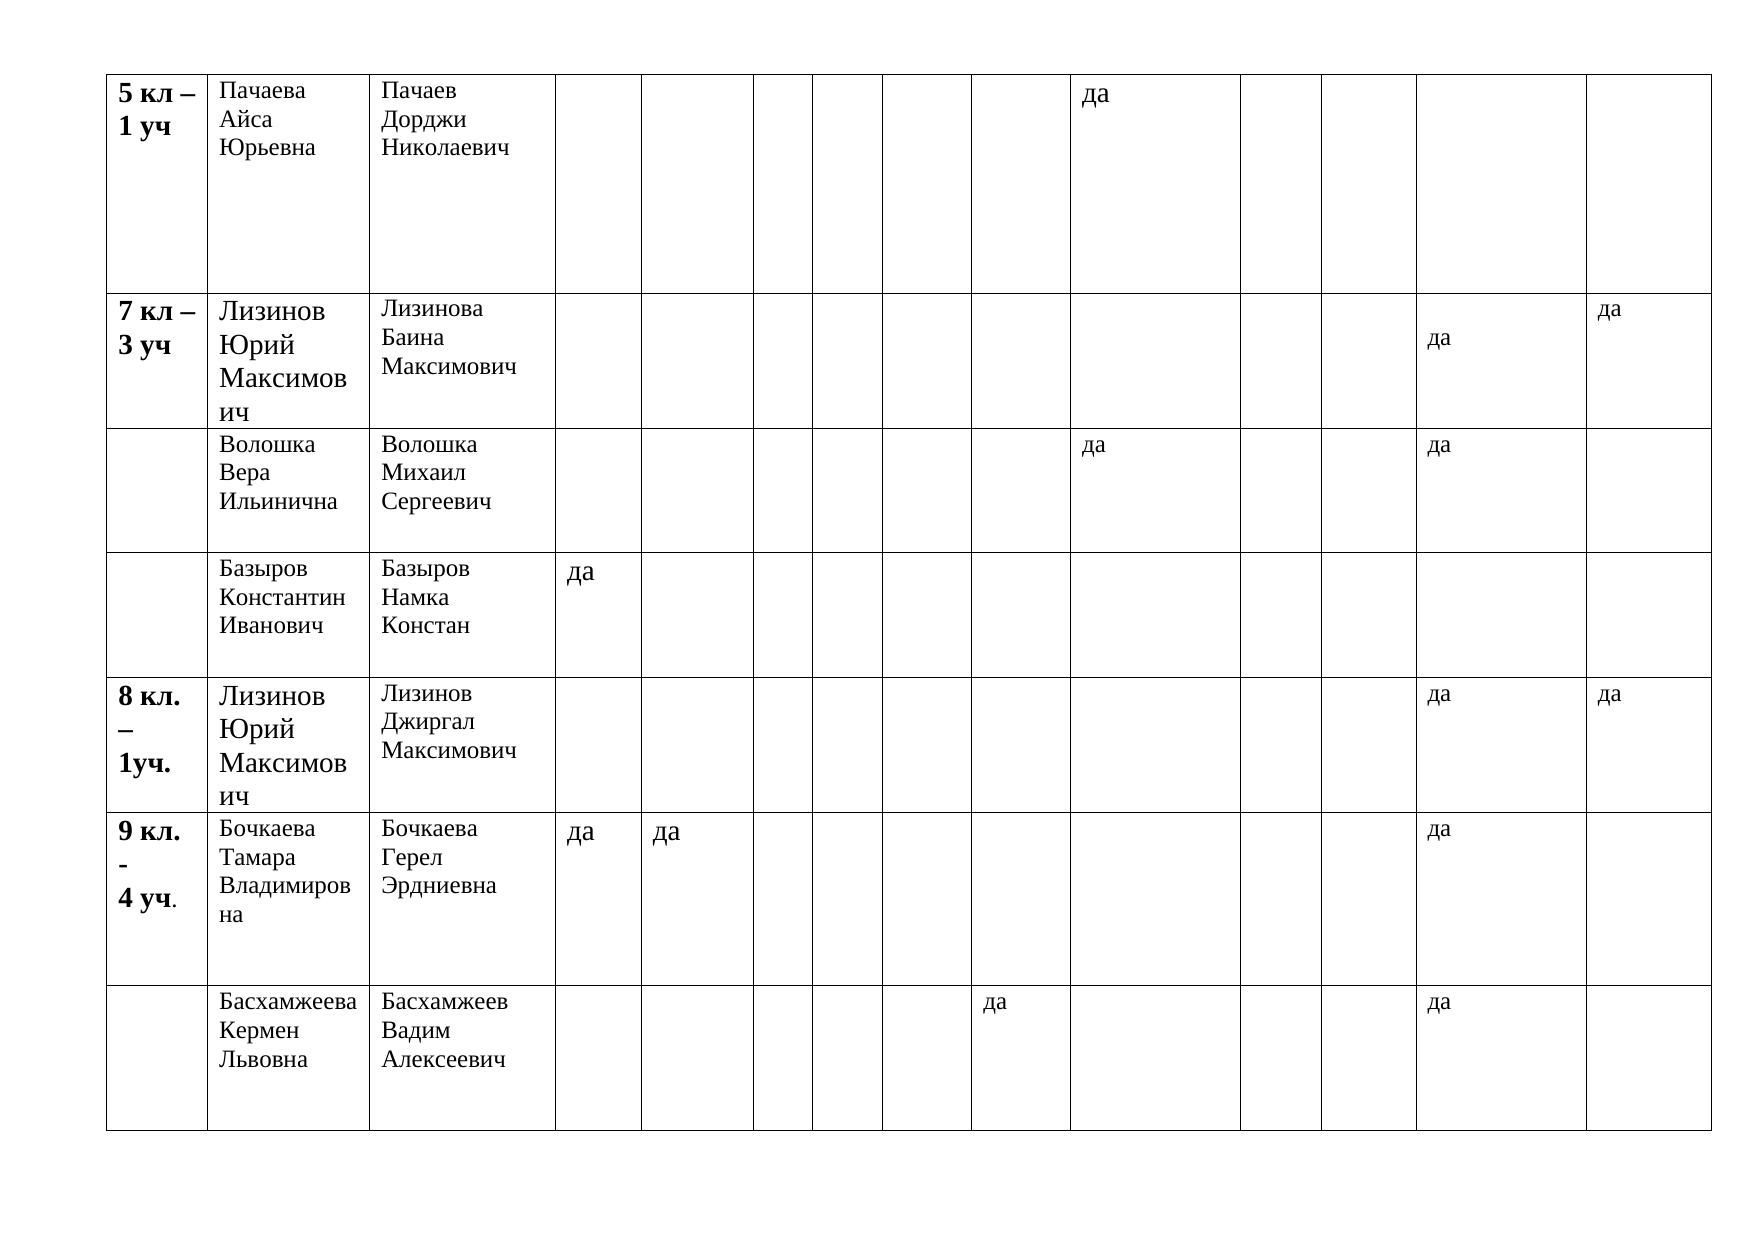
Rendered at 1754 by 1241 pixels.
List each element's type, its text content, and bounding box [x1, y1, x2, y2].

table_cell [642, 429, 753, 552]
table_cell [972, 813, 1070, 985]
table_cell [556, 678, 641, 812]
table_cell да [972, 986, 1070, 1130]
table_cell Бочкаева Герел Эрдниевна [370, 813, 555, 985]
table_cell [1241, 429, 1321, 552]
table_cell [813, 75, 882, 292]
table_cell [972, 294, 1070, 428]
table_cell Пачаев Дорджи Николаевич [370, 75, 555, 292]
table_cell Волошка Михаил Сергеевич [370, 429, 555, 552]
table_cell [813, 553, 882, 677]
table_cell Бочкаева Тамара Владимировна [208, 813, 369, 985]
table_cell Басхамжеев Вадим Алексеевич [370, 986, 555, 1130]
table_cell [883, 678, 971, 812]
table_cell Лизинова Баина Максимович [370, 294, 555, 428]
table_cell да [1417, 813, 1586, 985]
table_cell 5 кл – 1 уч [107, 75, 207, 292]
table_cell [754, 75, 812, 292]
table_cell [1322, 553, 1416, 677]
table_cell Пачаева Айса Юрьевна [208, 75, 369, 292]
table_cell [107, 553, 207, 677]
table_cell [1417, 553, 1586, 677]
table_cell [813, 678, 882, 812]
table_cell [754, 986, 812, 1130]
table_cell [1071, 678, 1240, 812]
table_cell [642, 75, 753, 292]
table_cell [107, 429, 207, 552]
table_cell [883, 429, 971, 552]
table_cell [1241, 986, 1321, 1130]
table_cell [813, 813, 882, 985]
table_cell [813, 294, 882, 428]
table_cell [1587, 429, 1711, 552]
table_cell [972, 429, 1070, 552]
table_cell [754, 553, 812, 677]
table_cell Лизинов Юрий Максимович [208, 678, 369, 812]
table_cell Волошка Вера Ильинична [208, 429, 369, 552]
table_cell [883, 75, 971, 292]
table_cell [1071, 813, 1240, 985]
table_cell [1322, 986, 1416, 1130]
table_cell [1587, 813, 1711, 985]
table_cell [972, 678, 1070, 812]
table_cell 7 кл – 3 уч [107, 294, 207, 428]
table_cell да [1417, 986, 1586, 1130]
table_cell да [1587, 294, 1711, 428]
table_cell [642, 553, 753, 677]
table_cell [1322, 75, 1416, 292]
table_cell [813, 986, 882, 1130]
table_cell [1417, 75, 1586, 292]
table_cell да [1417, 678, 1586, 812]
table_cell [1322, 429, 1416, 552]
table_cell [1241, 678, 1321, 812]
table_cell [1322, 294, 1416, 428]
table_cell [754, 813, 812, 985]
table_cell [556, 986, 641, 1130]
table_cell [883, 986, 971, 1130]
table_cell [754, 678, 812, 812]
table_cell [754, 429, 812, 552]
table_cell [813, 429, 882, 552]
table_cell да [1071, 429, 1240, 552]
table_cell Лизинов Джиргал Максимович [370, 678, 555, 812]
table_cell [1322, 678, 1416, 812]
table_cell 9 кл. - 4 уч. [107, 813, 207, 985]
table_cell [1587, 75, 1711, 292]
table_cell [642, 678, 753, 812]
table_cell [1241, 294, 1321, 428]
table_cell [1587, 553, 1711, 677]
table_cell [556, 294, 641, 428]
table_cell Лизинов Юрий Максимович [208, 294, 369, 428]
table_cell [1241, 553, 1321, 677]
table_cell Базыров Константин Иванович [208, 553, 369, 677]
table_cell да [1071, 75, 1240, 292]
table_cell [556, 75, 641, 292]
table_cell да [556, 553, 641, 677]
table_cell [1071, 553, 1240, 677]
table_cell [883, 553, 971, 677]
table_cell [1241, 75, 1321, 292]
table_cell да [556, 813, 641, 985]
table_cell [883, 294, 971, 428]
table_cell [883, 813, 971, 985]
table_cell [556, 429, 641, 552]
table_cell [754, 294, 812, 428]
table_cell да [1417, 429, 1586, 552]
table_cell [1322, 813, 1416, 985]
table_cell [107, 986, 207, 1130]
table_cell [1587, 986, 1711, 1130]
table_cell да [1587, 678, 1711, 812]
table_cell [642, 986, 753, 1130]
table_cell [1071, 294, 1240, 428]
table_cell да [1417, 294, 1586, 428]
table_cell [972, 553, 1070, 677]
table_cell [642, 294, 753, 428]
table_cell Басхамжеева Кермен Львовна [208, 986, 369, 1130]
table_cell [1071, 986, 1240, 1130]
table_cell 8 кл. – 1уч. [107, 678, 207, 812]
table_cell [1241, 813, 1321, 985]
table_cell да [642, 813, 753, 985]
table_cell Базыров Намка Констан [370, 553, 555, 677]
table_cell [972, 75, 1070, 292]
